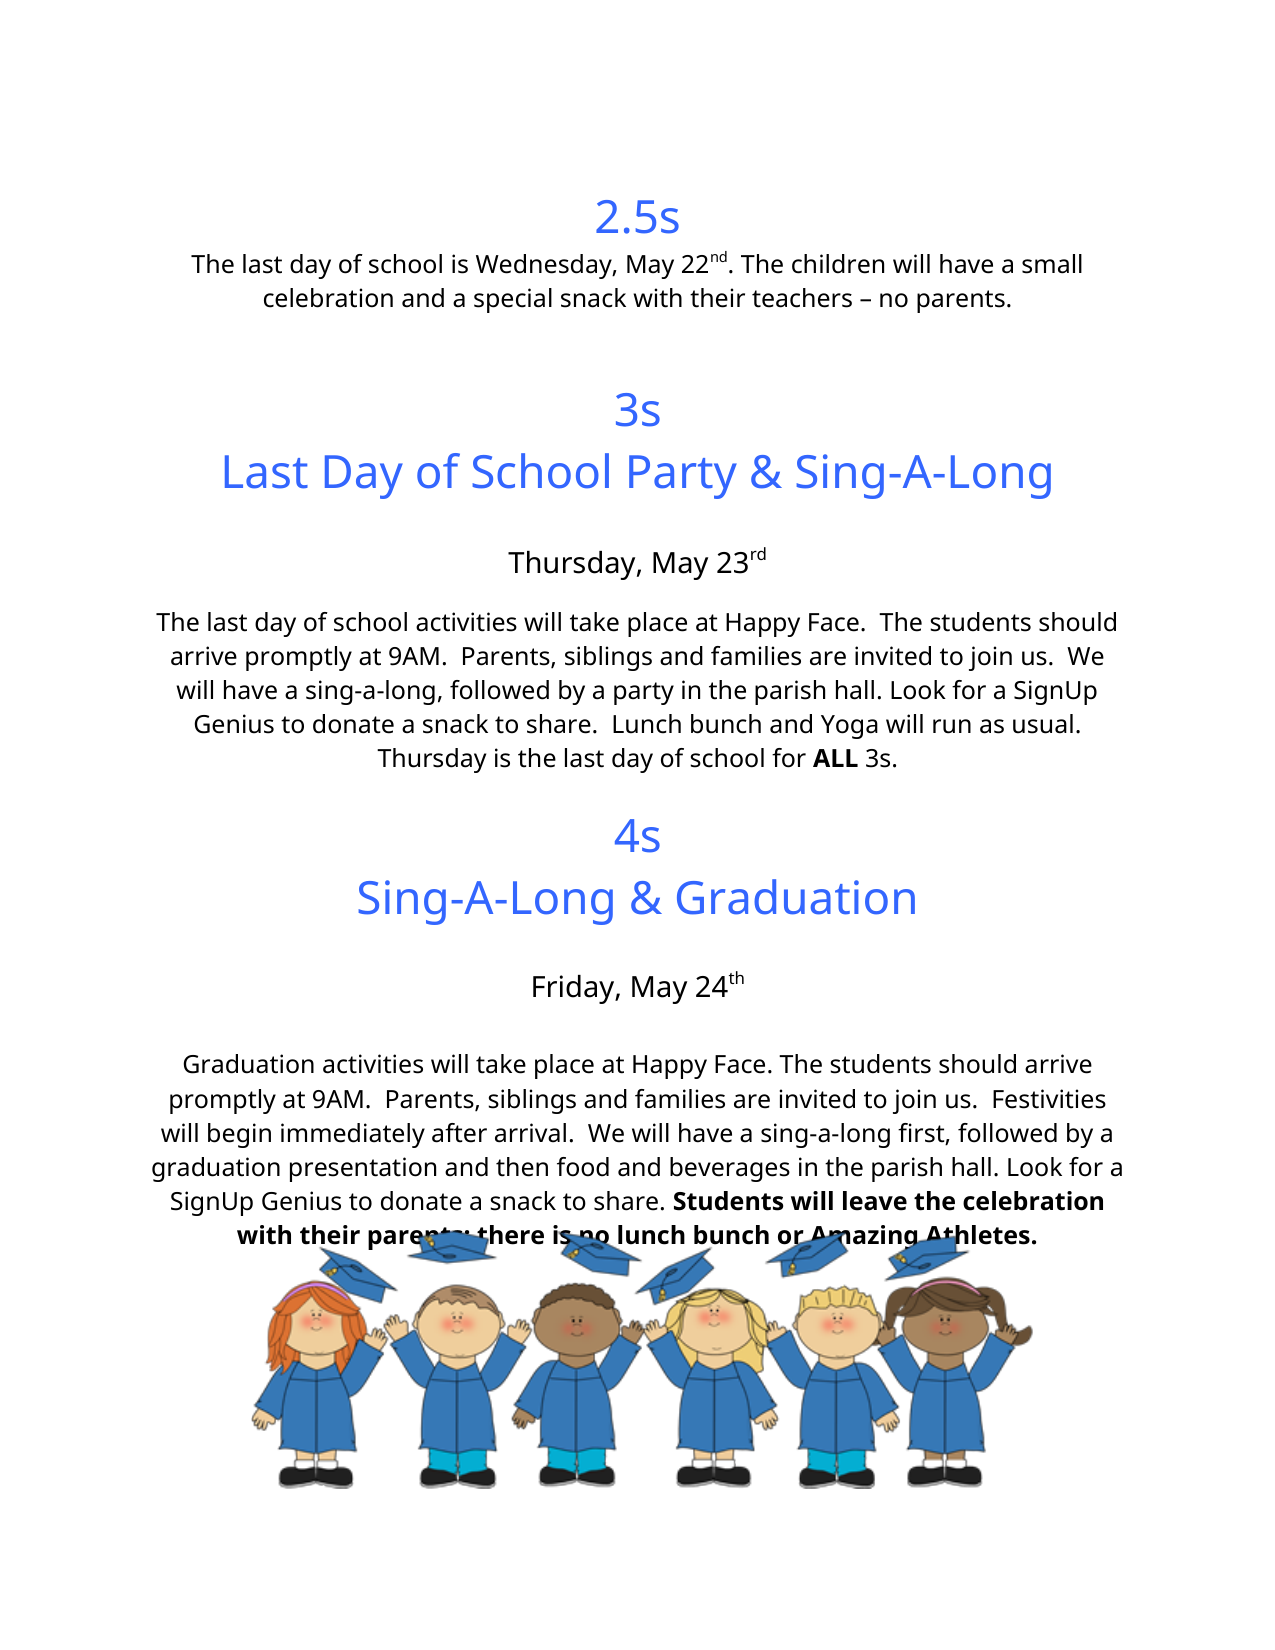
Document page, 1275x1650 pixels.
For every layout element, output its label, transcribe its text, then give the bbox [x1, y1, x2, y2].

text Sing-A-Long & Graduation [150, 866, 1125, 928]
text Thursday, May 23rd [150, 543, 1125, 582]
text The last day of school is Wednesday, May 22nd. The children will have a small celebration and a special snack with their teachers – no parents. [150, 246, 1125, 314]
text Graduation activities will take place at Happy Face. The students should arrive promptly at 9AM. Parents, siblings and families are invited to join us. Festivities will begin immediately after arrival. We will have a sing-a-long first, followed by a graduation presentation and then food and beverages in the parish hall. Look for a SignUp Genius to donate a snack to share. Students will leave the celebration with their parents; there is no lunch bunch or Amazing Athletes. [150, 1047, 1125, 1252]
text Friday, May 24th [150, 972, 1125, 1004]
subtitle 2.5s [150, 184, 1125, 246]
text 4s [150, 803, 1125, 866]
subtitle Last Day of School Party & Sing-A-Long [150, 439, 1125, 502]
subtitle 3s [150, 377, 1125, 439]
picture [251, 1230, 1033, 1489]
text The last day of school activities will take place at Happy Face. The students should arrive promptly at 9AM. Parents, siblings and families are invited to join us. We will have a sing-a-long, followed by a party in the parish hall. Look for a SignUp Genius to donate a snack to share. Lunch bunch and Yoga will run as usual. Thursday is the last day of school for ALL 3s. [150, 605, 1125, 775]
